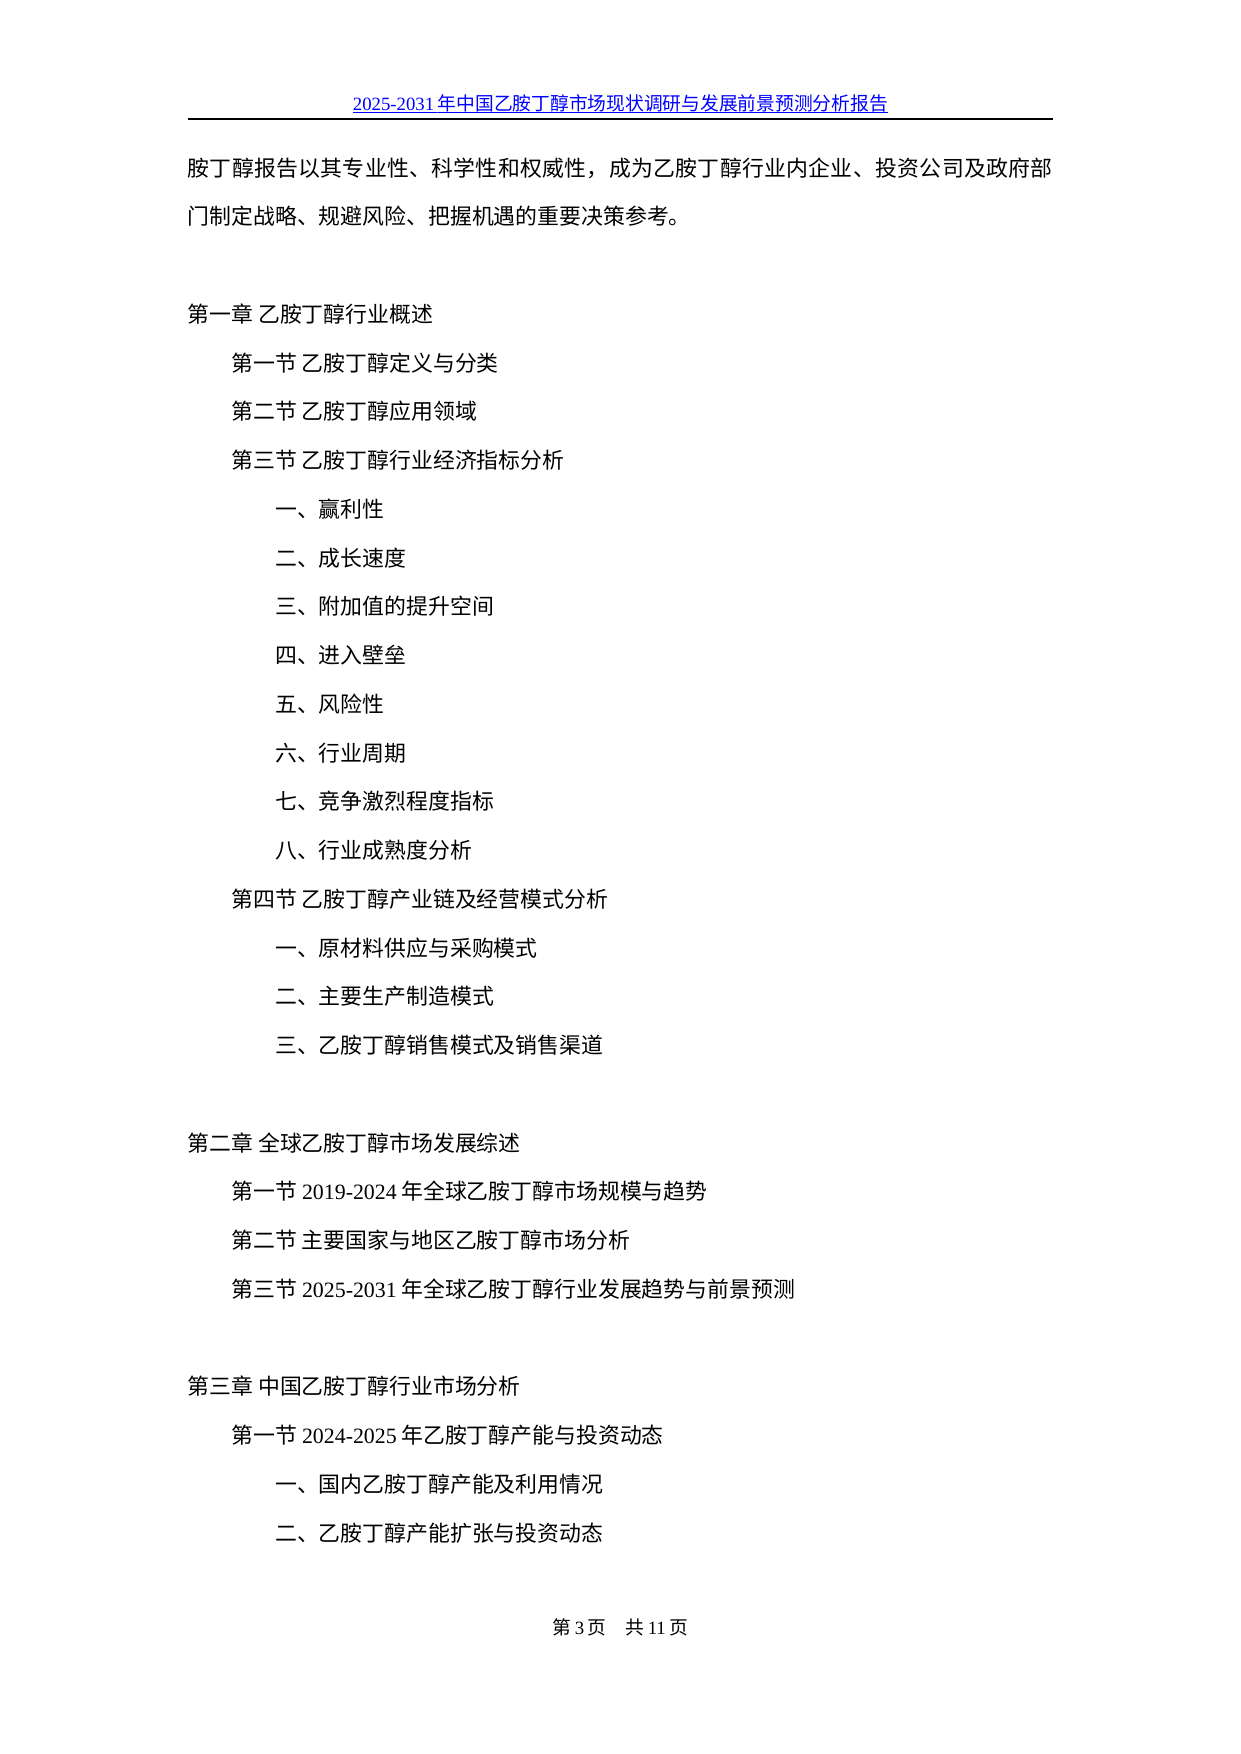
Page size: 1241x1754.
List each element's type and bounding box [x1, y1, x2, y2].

text [187, 150, 1053, 1548]
